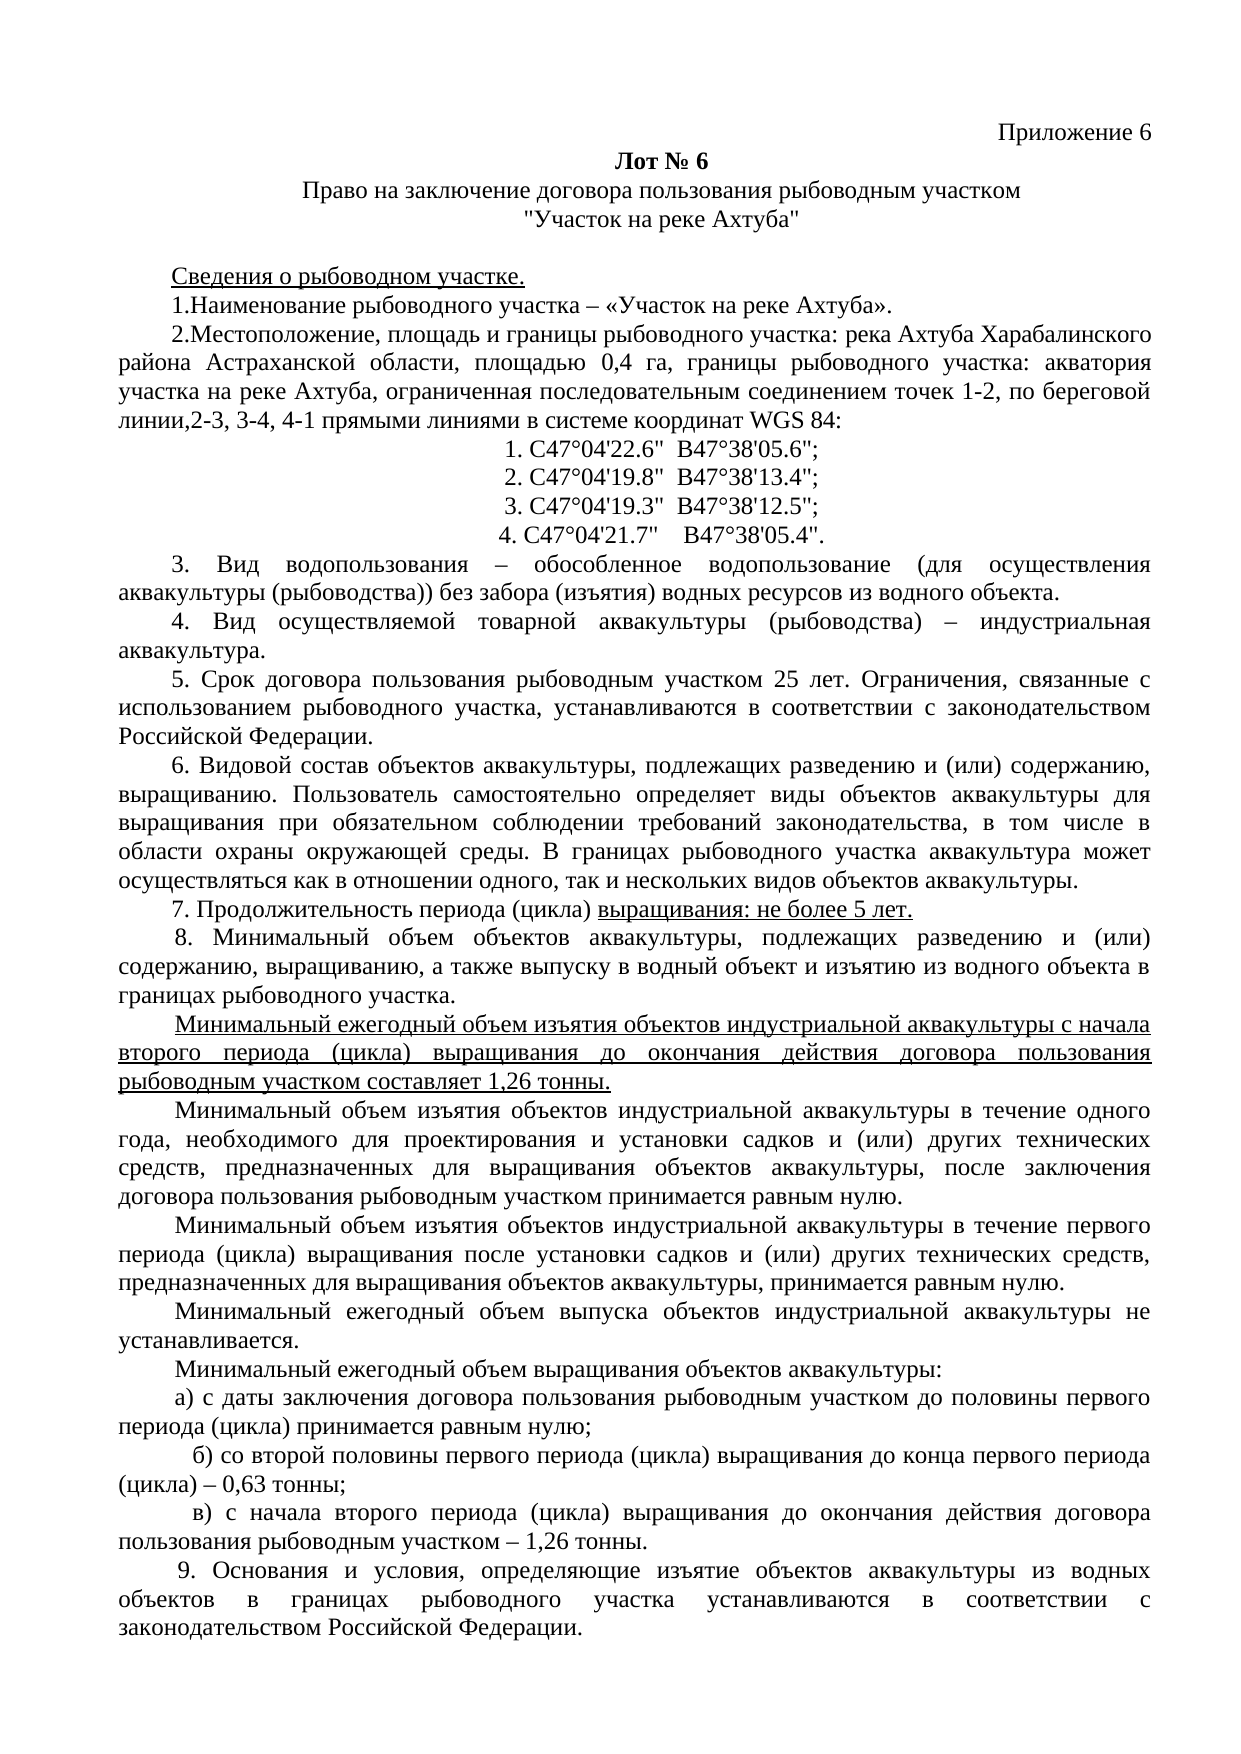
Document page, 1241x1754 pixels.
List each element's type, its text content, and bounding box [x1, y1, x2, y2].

text 6. Видовой состав объектов аквакультуры, подлежащих разведению и (или) содержанию, выращиванию. Пользователь самостоятельно определяет виды объектов аквакультуры для выращивания при обязательном соблюдении требований законодательства, в том числе в области охраны окружающей среды. В границах рыбоводного участка аквакультура может осуществляться как в отношении одного, так и нескольких видов объектов аквакультуры. [118, 750, 1152, 894]
text Право на заключение договора пользования рыбоводным участком [118, 175, 1152, 204]
text Минимальный объем изъятия объектов индустриальной аквакультуры в течение одного года, необходимого для проектирования и установки садков и (или) других технических средств, предназначенных для выращивания объектов аквакультуры, после заключения договора пользования рыбоводным участком принимается равным нулю. [118, 1095, 1152, 1210]
text Минимальный ежегодный объем выпуска объектов индустриальной аквакультуры не устанавливается. [118, 1296, 1152, 1354]
text 3. Вид водопользования – обособленное водопользование (для осуществления аквакультуры (рыбоводства)) без забора (изъятия) водных ресурсов из водного объекта. [118, 549, 1152, 606]
text в) с начала второго периода (цикла) выращивания до окончания действия договора пользования рыбоводным участком – 1,26 тонны. [118, 1497, 1152, 1555]
text б) со второй половины первого периода (цикла) выращивания до конца первого периода (цикла) – 0,63 тонны; [118, 1440, 1152, 1497]
text а) с даты заключения договора пользования рыбоводным участком до половины первого периода (цикла) принимается равным нулю; [118, 1382, 1152, 1440]
text 4. С47°04'21.7" В47°38'05.4". [118, 520, 1152, 549]
text Минимальный ежегодный объем выращивания объектов аквакультуры: [118, 1354, 1152, 1382]
text 7. Продолжительность периода (цикла) выращивания: не более 5 лет. [118, 894, 1152, 922]
list "Участок на реке Ахтуба" [118, 204, 1152, 232]
text 8. Минимальный объем объектов аквакультуры, подлежащих разведению и (или) содержанию, выращиванию, а также выпуску в водный объект и изъятию из водного объекта в границах рыбоводного участка. [118, 922, 1152, 1009]
text 2.Местоположение, площадь и границы рыбоводного участка: река Ахтуба Харабалинского района Астраханской области, площадью 0,4 га, границы рыбоводного участка: акватория участка на реке Ахтуба, ограниченная последовательным соединением точек 1-2, по береговой линии,2-3, 3-4, 4-1 прямыми линиями в системе координат WGS 84: [118, 319, 1152, 434]
text 9. Основания и условия, определяющие изъятие объектов аквакультуры из водных объектов в границах рыбоводного участка устанавливаются в соответствии с законодательством Российской Федерации. [118, 1555, 1152, 1641]
text Минимальный ежегодный объем изъятия объектов индустриальной аквакультуры с начала второго периода (цикла) выращивания до окончания действия договора пользования рыбоводным участком составляет 1,26 тонны. [118, 1009, 1152, 1062]
text Лот № 6 [118, 146, 1152, 175]
text 4. Вид осуществляемой товарной аквакультуры (рыбоводства) – индустриальная аквакультура. [118, 606, 1152, 664]
text 1.Наименование рыбоводного участка – «Участок на реке Ахтуба». [118, 290, 1152, 319]
text Минимальный объем изъятия объектов индустриальной аквакультуры в течение первого периода (цикла) выращивания после установки садков и (или) других технических средств, предназначенных для выращивания объектов аквакультуры, принимается равным нулю. [118, 1210, 1152, 1296]
text 3. С47°04'19.3" В47°38'12.5"; [118, 491, 1152, 520]
text Минимальный ежегодный объем изъятия объектов индустриальной аквакультуры с начала второго периода (цикла) выращивания до окончания действия договора пользования рыбоводным участком составляет 1,26 тонны. [118, 1064, 1152, 1095]
text Приложение 6 [118, 117, 1152, 146]
list Сведения о рыбоводном участке. [118, 261, 1152, 290]
text 5. Срок договора пользования рыбоводным участком 25 лет. Ограничения, связанные с использованием рыбоводного участка, устанавливаются в соответствии с законодательством Российской Федерации. [118, 664, 1152, 750]
text 2. С47°04'19.8" В47°38'13.4"; [118, 462, 1152, 491]
text 1. С47°04'22.6" В47°38'05.6"; [118, 434, 1152, 462]
